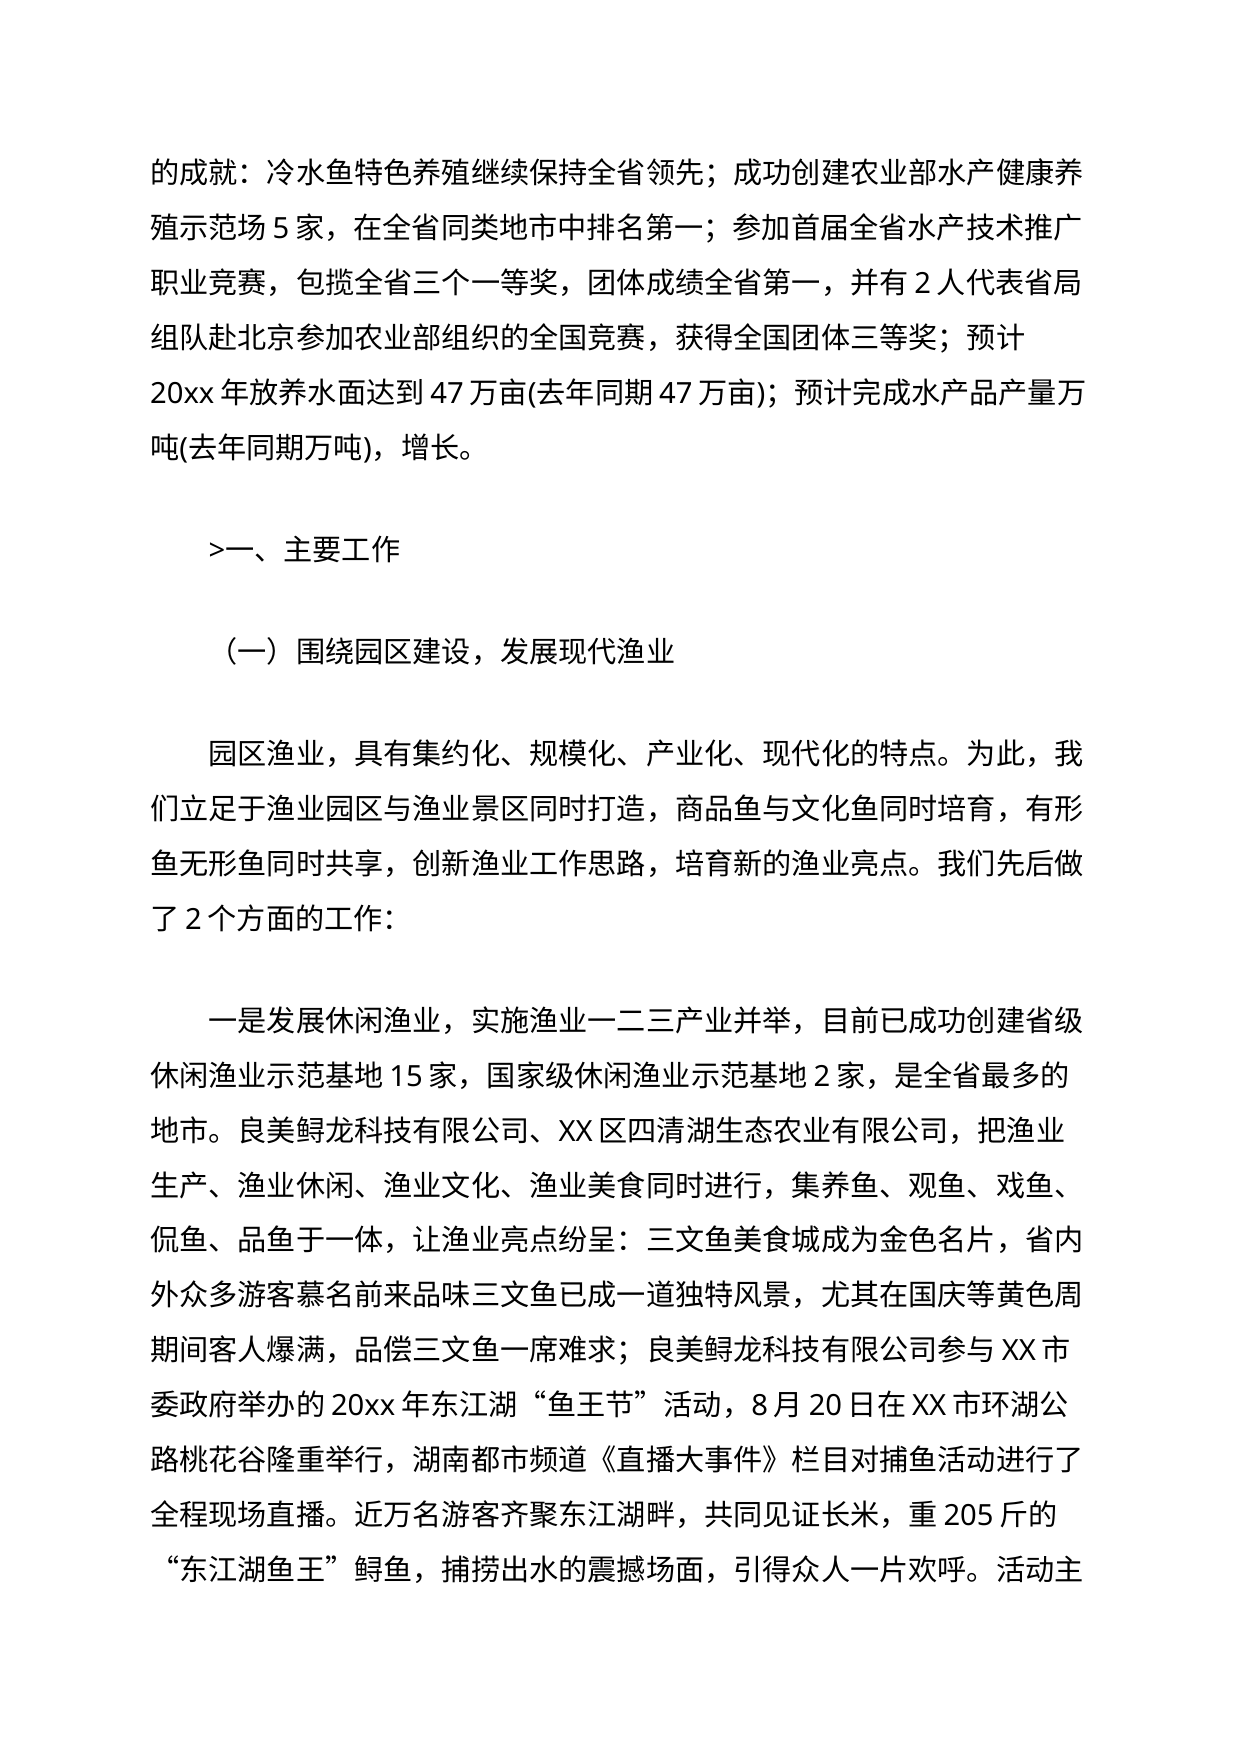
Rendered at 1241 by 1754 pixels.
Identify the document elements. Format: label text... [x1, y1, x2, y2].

text 园区渔业，具有集约化、规模化、产业化、现代化的特点。为此，我们立足于渔业园区与渔业景区同时打造，商品鱼与文化鱼同时培育，有形鱼无形鱼同时共享，创新渔业工作思路，培育新的渔业亮点。我们先后做了2个方面的工作： [150, 731, 1090, 938]
text >一、主要工作 [150, 527, 1090, 569]
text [150, 150, 1090, 467]
text （一）围绕园区建设，发展现代渔业 [150, 629, 1090, 671]
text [150, 997, 1090, 1589]
